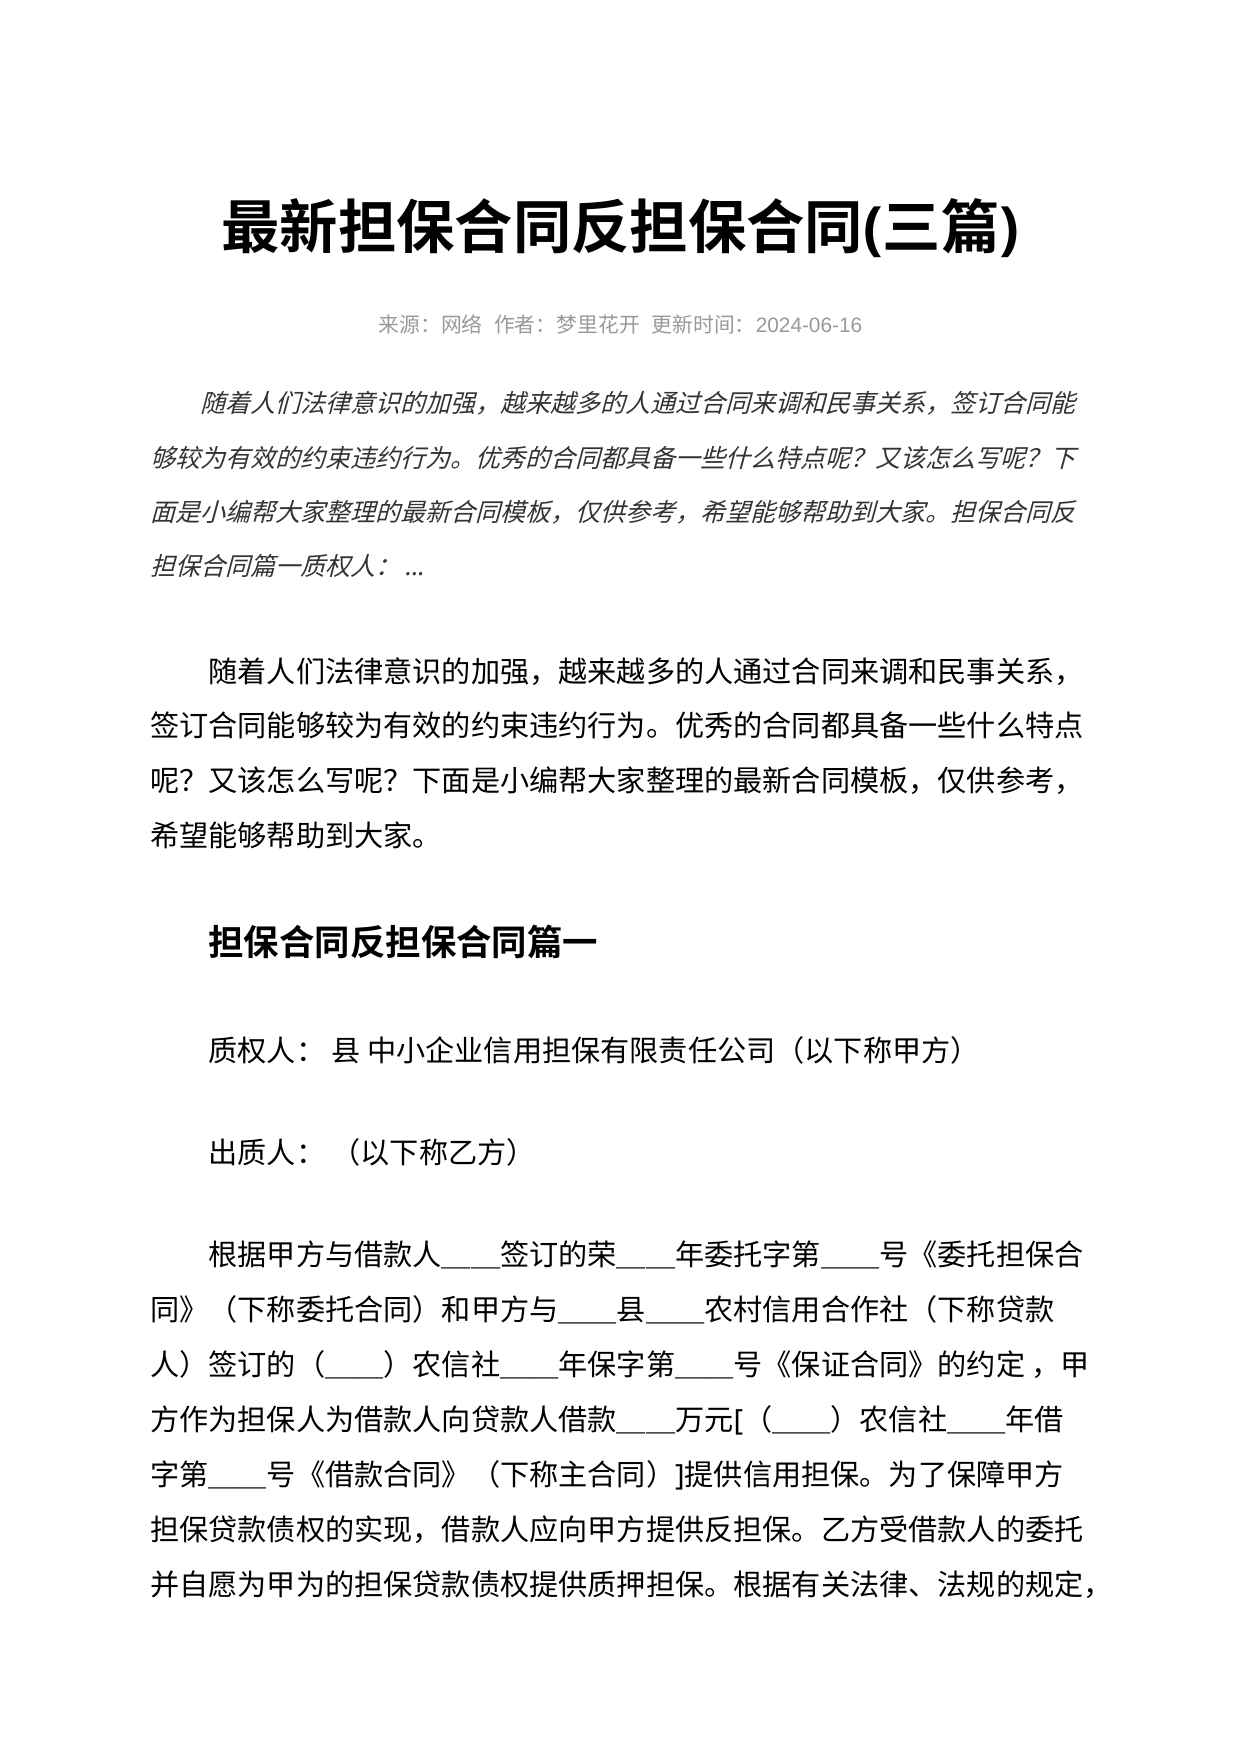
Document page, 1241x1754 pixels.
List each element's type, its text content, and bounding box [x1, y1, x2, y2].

subtitle 最新担保合同反担保合同(三篇) [150, 181, 1090, 266]
text 来源：网络 作者：梦里花开 更新时间：2024-06-16 [150, 313, 1090, 337]
text 担保合同反担保合同篇一 [150, 914, 1090, 966]
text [150, 1232, 1090, 1603]
text 出质人： （以下称乙方） [150, 1130, 1090, 1172]
text 随着人们法律意识的加强，越来越多的人通过合同来调和民事关系，签订合同能够较为有效的约束违约行为。优秀的合同都具备一些什么特点呢？又该怎么写呢？下面是小编帮大家整理的最新合同模板，仅供参考，希望能够帮助到大家。担保合同反担保合同篇一质权人： ... [150, 384, 1090, 583]
text 随着人们法律意识的加强，越来越多的人通过合同来调和民事关系，签订合同能够较为有效的约束违约行为。优秀的合同都具备一些什么特点呢？又该怎么写呢？下面是小编帮大家整理的最新合同模板，仅供参考，希望能够帮助到大家。 [150, 648, 1090, 855]
text 质权人： 县 中小企业信用担保有限责任公司（以下称甲方） [150, 1028, 1090, 1070]
